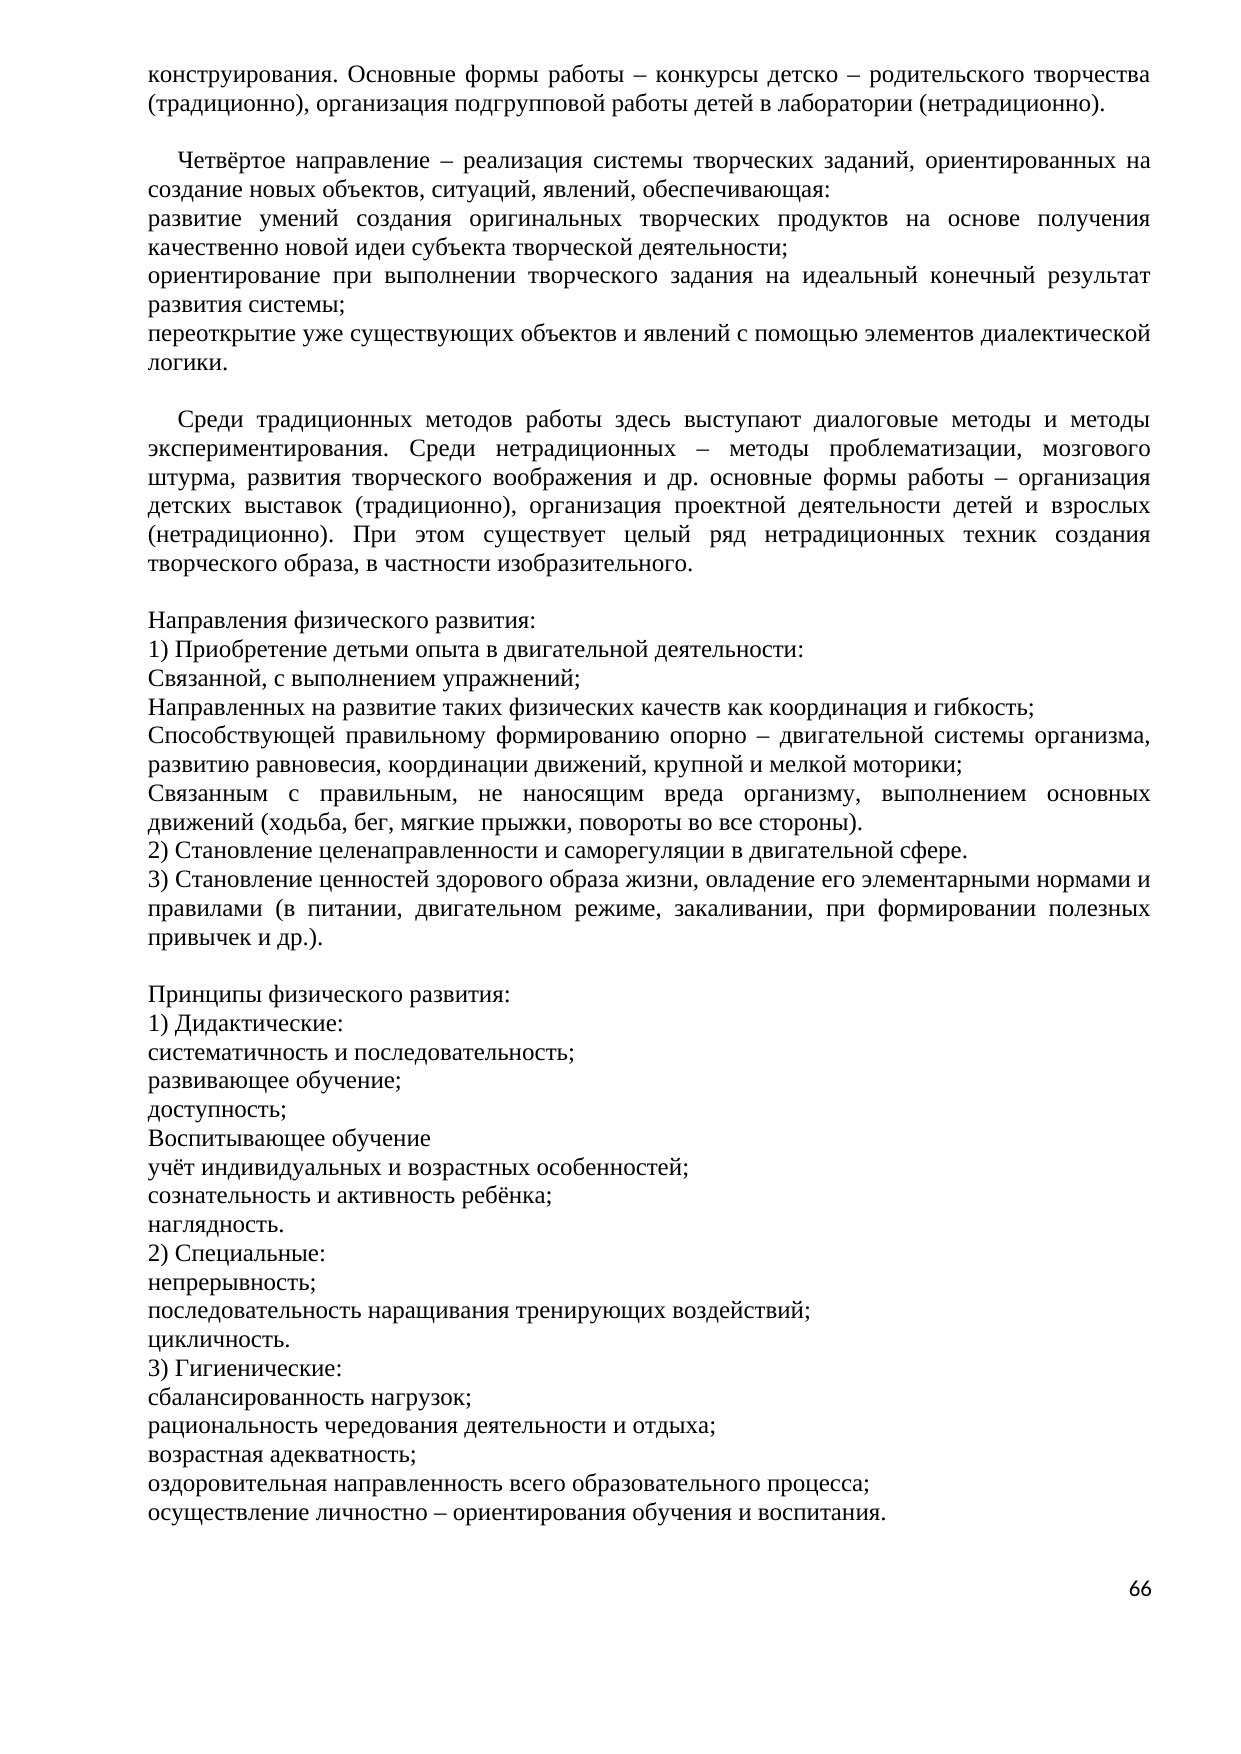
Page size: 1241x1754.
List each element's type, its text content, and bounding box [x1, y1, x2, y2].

text 3) Становление ценностей здорового образа жизни, овладение его элементарными нормами и правилами (в питании, двигательном режиме, закаливании, при формировании полезных привычек и др.). [148, 864, 1152, 950]
text Принципы физического развития: [148, 979, 1152, 1008]
text Среди традиционных методов работы здесь выступают диалоговые методы и методы экспериментирования. Среди нетрадиционных – методы проблематизации, мозгового штурма, развития творческого воображения и др. основные формы работы – организация детских выставок (традиционно), организация проектной деятельности детей и взрослых (нетрадиционно). При этом существует целый ряд нетрадиционных техник создания творческого образа, в частности изобразительного. [148, 404, 1152, 577]
text 2) Специальные: [148, 1238, 1152, 1267]
text Связанной, с выполнением упражнений; [148, 663, 1152, 692]
text Связанным с правильным, не наносящим вреда организму, выполнением основных движений (ходьба, бег, мягкие прыжки, повороты во все стороны). [148, 778, 1152, 835]
text ориентирование при выполнении творческого задания на идеальный конечный результат развития системы; [148, 260, 1152, 318]
text доступность; [148, 1094, 1152, 1123]
text наглядность. [148, 1209, 1152, 1238]
text оздоровительная направленность всего образовательного процесса; [148, 1468, 1152, 1497]
text последовательность наращивания тренирующих воздействий; [148, 1295, 1152, 1324]
text развивающее обучение; [148, 1065, 1152, 1094]
text Направления физического развития: [148, 605, 1152, 634]
text непрерывность; [148, 1267, 1152, 1295]
text Воспитывающее обучение [148, 1123, 1152, 1152]
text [148, 59, 1152, 117]
text Направленных на развитие таких физических качеств как координация и гибкость; [148, 692, 1152, 720]
text развитие умений создания оригинальных творческих продуктов на основе получения качественно новой идеи субъекта творческой деятельности; [148, 203, 1152, 260]
text 1) Дидактические: [148, 1008, 1152, 1037]
text рациональность чередования деятельности и отдыха; [148, 1410, 1152, 1439]
text 2) Становление целенаправленности и саморегуляции в двигательной сфере. [148, 835, 1152, 864]
text осуществление личностно – ориентирования обучения и воспитания. [148, 1497, 1152, 1525]
text возрастная адекватность; [148, 1439, 1152, 1468]
text Способствующей правильному формированию опорно – двигательной системы организма, развитию равновесия, координации движений, крупной и мелкой моторики; [148, 720, 1152, 778]
text Четвёртое направление – реализация системы творческих заданий, ориентированных на создание новых объектов, ситуаций, явлений, обеспечивающая: [148, 145, 1152, 203]
text переоткрытие уже существующих объектов и явлений с помощью элементов диалектической логики. [148, 318, 1152, 375]
text 3) Гигиенические: [148, 1353, 1152, 1382]
text сознательность и активность ребёнка; [148, 1180, 1152, 1209]
text систематичность и последовательность; [148, 1037, 1152, 1065]
text 1) Приобретение детьми опыта в двигательной деятельности: [148, 634, 1152, 663]
text учёт индивидуальных и возрастных особенностей; [148, 1152, 1152, 1180]
text сбалансированность нагрузок; [148, 1382, 1152, 1410]
text цикличность. [148, 1324, 1152, 1353]
